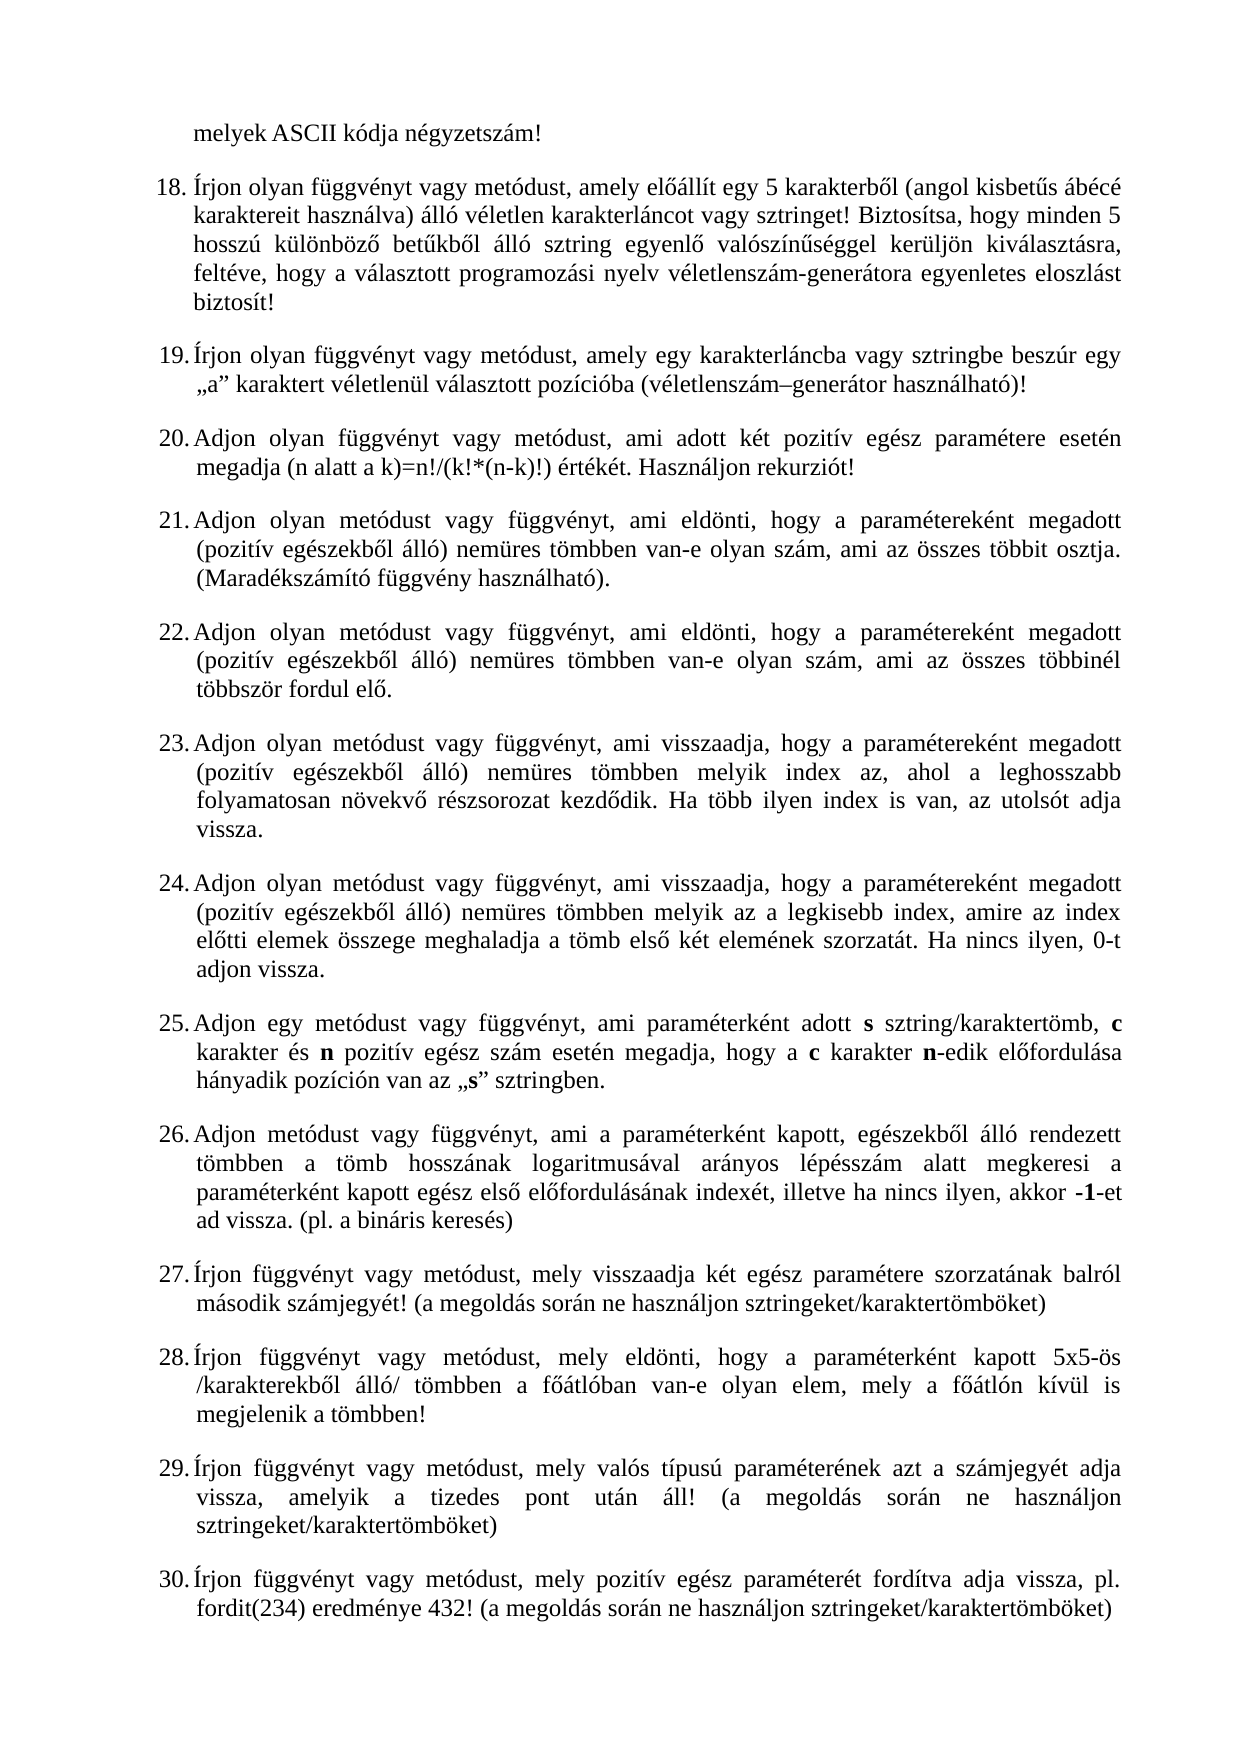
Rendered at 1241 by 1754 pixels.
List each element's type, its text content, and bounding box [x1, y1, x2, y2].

list Írjon függvényt vagy metódust, mely pozitív egész paraméterét fordítva adja vissza, pl. fordit(234) eredménye 432! (a megoldás során ne használjon sztringeket/karaktertömböket) [158, 1564, 1122, 1622]
list Adjon olyan metódust vagy függvényt, ami eldönti, hogy a paramétereként megadott (pozitív egészekből álló) nemüres tömbben van-e olyan szám, ami az összes többit osztja. (Maradékszámító függvény használható). [158, 506, 1122, 592]
list Adjon egy metódust vagy függvényt, ami paraméterként adott s sztring/karaktertömb, c karakter és n pozitív egész szám esetén megadja, hogy a c karakter n-edik előfordulása hányadik pozíción van az „s” sztringben. [158, 1008, 1122, 1094]
list Írjon függvényt vagy metódust, mely eldönti, hogy a paraméterként kapott 5x5-ös /karakterekből álló/ tömbben a főátlóban van-e olyan elem, mely a főátlón kívül is megjelenik a tömbben! [158, 1342, 1122, 1428]
list Írjon olyan függvényt vagy metódust, amely egy karakterláncba vagy sztringbe beszúr egy „a” karaktert véletlenül választott pozícióba (véletlenszám–generátor használható)! [158, 341, 1122, 398]
list Adjon olyan függvényt vagy metódust, ami adott két pozitív egész paramétere esetén megadja (n alatt a k)=n!/(k!*(n-k)!) értékét. Használjon rekurziót! [158, 423, 1122, 481]
list Adjon olyan metódust vagy függvényt, ami visszaadja, hogy a paramétereként megadott (pozitív egészekből álló) nemüres tömbben melyik az a legkisebb index, amire az index előtti elemek összege meghaladja a tömb első két elemének szorzatát. Ha nincs ilyen, 0-t adjon vissza. [158, 868, 1122, 983]
list Adjon olyan metódust vagy függvényt, ami eldönti, hogy a paramétereként megadott (pozitív egészekből álló) nemüres tömbben van-e olyan szám, ami az összes többinél többször fordul elő. [158, 617, 1122, 703]
list Adjon metódust vagy függvényt, ami a paraméterként kapott, egészekből álló rendezett tömbben a tömb hosszának logaritmusával arányos lépésszám alatt megkeresi a paraméterként kapott egész első előfordulásának indexét, illetve ha nincs ilyen, akkor -1-et ad vissza. (pl. a bináris keresés) [158, 1119, 1122, 1234]
list Írjon olyan függvényt vagy metódust, amely előállít egy 5 karakterből (angol kisbetűs ábécé karaktereit használva) álló véletlen karakterláncot vagy sztringet! Biztosítsa, hogy minden 5 hosszú különböző betűkből álló sztring egyenlő valószínűséggel kerüljön kiválasztásra, feltéve, hogy a választott programozási nyelv véletlenszám-generátora egyenletes eloszlást biztosít! [156, 172, 1122, 316]
list Adjon olyan metódust vagy függvényt, ami visszaadja, hogy a paramétereként megadott (pozitív egészekből álló) nemüres tömbben melyik index az, ahol a leghosszabb folyamatosan növekvő részsorozat kezdődik. Ha több ilyen index is van, az utolsót adja vissza. [158, 728, 1122, 843]
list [156, 118, 1122, 147]
list Írjon függvényt vagy metódust, mely visszaadja két egész paramétere szorzatának balról második számjegyét! (a megoldás során ne használjon sztringeket/karaktertömböket) [158, 1259, 1122, 1317]
list Írjon függvényt vagy metódust, mely valós típusú paraméterének azt a számjegyét adja vissza, amelyik a tizedes pont után áll! (a megoldás során ne használjon sztringeket/karaktertömböket) [158, 1453, 1122, 1539]
